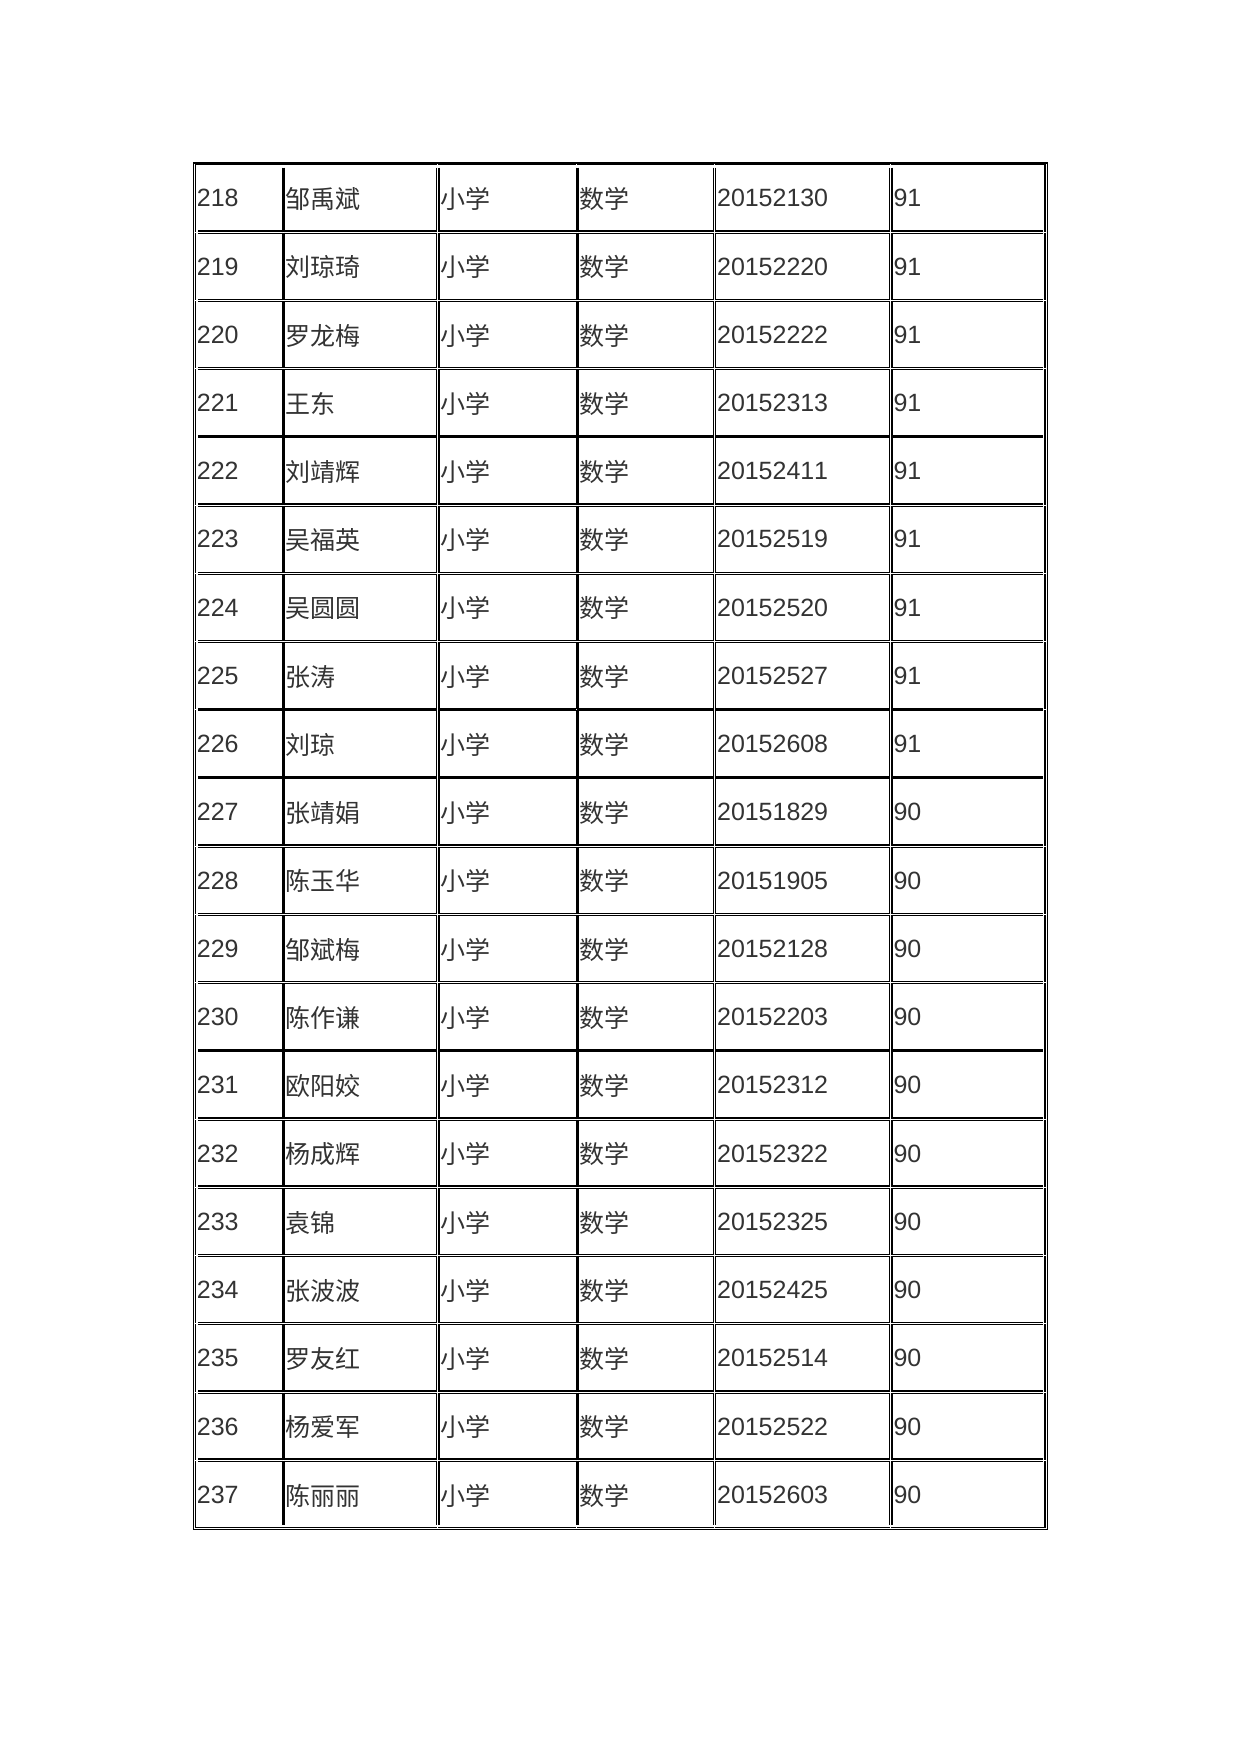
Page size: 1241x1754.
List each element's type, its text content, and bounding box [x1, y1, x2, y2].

table_cell 90 [893, 1390, 1045, 1458]
table_cell 数学 [579, 302, 713, 367]
table_cell 刘靖辉 [285, 438, 436, 503]
table_cell 91 [893, 230, 1045, 298]
table_cell 小学 [440, 507, 576, 571]
table_cell 229 [196, 913, 282, 981]
table_cell 90 [891, 1254, 1046, 1322]
table_cell 90 [891, 981, 1046, 1049]
table_cell 小学 [440, 711, 576, 776]
table_cell 王东 [285, 370, 436, 435]
table_cell 90 [893, 1185, 1045, 1254]
table_cell 20152313 [716, 370, 889, 435]
table_cell 小学 [438, 1462, 577, 1527]
table_cell 90 [893, 1049, 1044, 1117]
table_cell 小学 [440, 234, 576, 298]
table_cell 224 [196, 571, 282, 639]
table_cell 罗龙梅 [285, 302, 436, 367]
table_cell 小学 [440, 370, 576, 435]
table_cell 小学 [440, 302, 576, 367]
table_cell 小学 [440, 438, 576, 503]
table_cell 小学 [440, 1052, 576, 1117]
table_cell 90 [893, 1117, 1045, 1185]
table_cell 刘琼琦 [285, 234, 436, 298]
table_cell 220 [196, 299, 282, 367]
table_cell 219 [196, 230, 282, 298]
table_cell 20152322 [716, 1121, 889, 1185]
table_cell 数学 [579, 984, 713, 1049]
table_cell 数学 [579, 1189, 713, 1254]
table_cell 小学 [438, 164, 577, 230]
table_cell 张靖娟 [285, 779, 436, 844]
table_cell 小学 [440, 1189, 576, 1254]
table_cell 20152312 [716, 1052, 889, 1117]
table_cell 91 [893, 708, 1046, 776]
table_cell 小学 [440, 1394, 576, 1458]
table_cell 90 [891, 1322, 1046, 1390]
table_cell 小学 [440, 1325, 576, 1390]
table_cell 张波波 [285, 1257, 436, 1322]
table_cell 20152608 [716, 711, 889, 776]
table_cell 数学 [577, 1462, 714, 1527]
table_cell 数学 [579, 1121, 713, 1185]
table_cell 230 [194, 981, 283, 1049]
table_cell 小学 [440, 643, 576, 708]
table_cell 20152203 [716, 984, 889, 1049]
table_cell 223 [196, 503, 282, 571]
table_cell 数学 [579, 643, 713, 708]
table_cell 小学 [440, 848, 576, 912]
table_cell 233 [196, 1185, 282, 1254]
table_cell 陈玉华 [285, 848, 436, 912]
table_cell 陈作谦 [285, 984, 436, 1049]
table_cell 张涛 [285, 643, 436, 708]
table_cell 数学 [579, 507, 713, 571]
table_cell 杨成辉 [285, 1121, 436, 1185]
table_cell 小学 [440, 575, 576, 639]
table_cell 225 [196, 640, 282, 708]
table_cell 218 [196, 165, 283, 230]
table_cell 20152222 [716, 302, 889, 367]
table_cell 91 [891, 165, 1044, 230]
table_cell 20152220 [716, 234, 889, 298]
table_cell 231 [196, 1049, 282, 1117]
table_cell 数学 [579, 1052, 713, 1117]
table_cell 20152519 [716, 507, 889, 571]
table_cell 20152603 [715, 1458, 891, 1527]
table_cell 226 [194, 708, 282, 776]
table_cell 邹禹斌 [283, 164, 438, 230]
table_cell 数学 [579, 1325, 713, 1390]
table_cell 20152514 [716, 1325, 889, 1390]
table_cell 91 [893, 571, 1045, 639]
table_cell 袁锦 [285, 1189, 436, 1254]
table_cell 237 [196, 1458, 283, 1527]
table_cell 235 [194, 1322, 283, 1390]
table_cell 数学 [579, 575, 713, 639]
table_cell 小学 [440, 779, 576, 844]
table_cell 20152520 [716, 575, 889, 639]
table_cell 90 [893, 776, 1044, 844]
table_cell 20151829 [716, 779, 889, 844]
table_cell 小学 [440, 1121, 576, 1185]
table_cell 90 [891, 1458, 1045, 1527]
table_cell 欧阳姣 [285, 1052, 436, 1117]
table_cell 90 [893, 844, 1045, 912]
table_cell 数学 [579, 916, 713, 981]
table_cell 91 [893, 299, 1045, 367]
table_cell 228 [196, 844, 282, 912]
table_cell 20152128 [716, 916, 889, 981]
table_cell 小学 [440, 916, 576, 981]
table_cell 221 [194, 367, 283, 435]
table_cell 数学 [579, 1394, 713, 1458]
table_cell 数学 [579, 438, 713, 503]
table_cell 邹斌梅 [285, 916, 436, 981]
table_cell 20152425 [716, 1257, 889, 1322]
table_cell 数学 [579, 370, 713, 435]
table_cell 20152130 [715, 164, 891, 230]
table_cell 数学 [579, 711, 713, 776]
table_cell 91 [893, 640, 1045, 708]
table_cell 222 [196, 435, 282, 503]
table_cell 90 [893, 913, 1045, 981]
table_cell 236 [196, 1390, 282, 1458]
table_cell 数学 [577, 165, 714, 230]
table_cell 20152527 [716, 643, 889, 708]
table_cell 数学 [579, 848, 713, 912]
table_cell 杨爱军 [285, 1394, 436, 1458]
table_cell 91 [893, 503, 1045, 571]
table_cell 232 [196, 1117, 282, 1185]
table_cell 小学 [440, 984, 576, 1049]
table_cell 刘琼 [285, 711, 436, 776]
table_cell 20152522 [716, 1394, 889, 1458]
table_cell 吴福英 [285, 507, 436, 571]
table_cell 91 [891, 367, 1046, 435]
table_cell 234 [194, 1254, 283, 1322]
table_cell 91 [893, 435, 1044, 503]
table_cell 吴圆圆 [285, 575, 436, 639]
table_cell 罗友红 [285, 1325, 436, 1390]
table_cell 20152411 [716, 438, 889, 503]
table_cell 数学 [579, 1257, 713, 1322]
table_cell 20151905 [716, 848, 889, 912]
table_cell 数学 [579, 779, 713, 844]
table_cell 陈丽丽 [283, 1458, 438, 1527]
table_cell 227 [196, 776, 282, 844]
table_cell 数学 [579, 234, 713, 298]
table_cell 小学 [440, 1257, 576, 1322]
table_cell 20152325 [716, 1189, 889, 1254]
